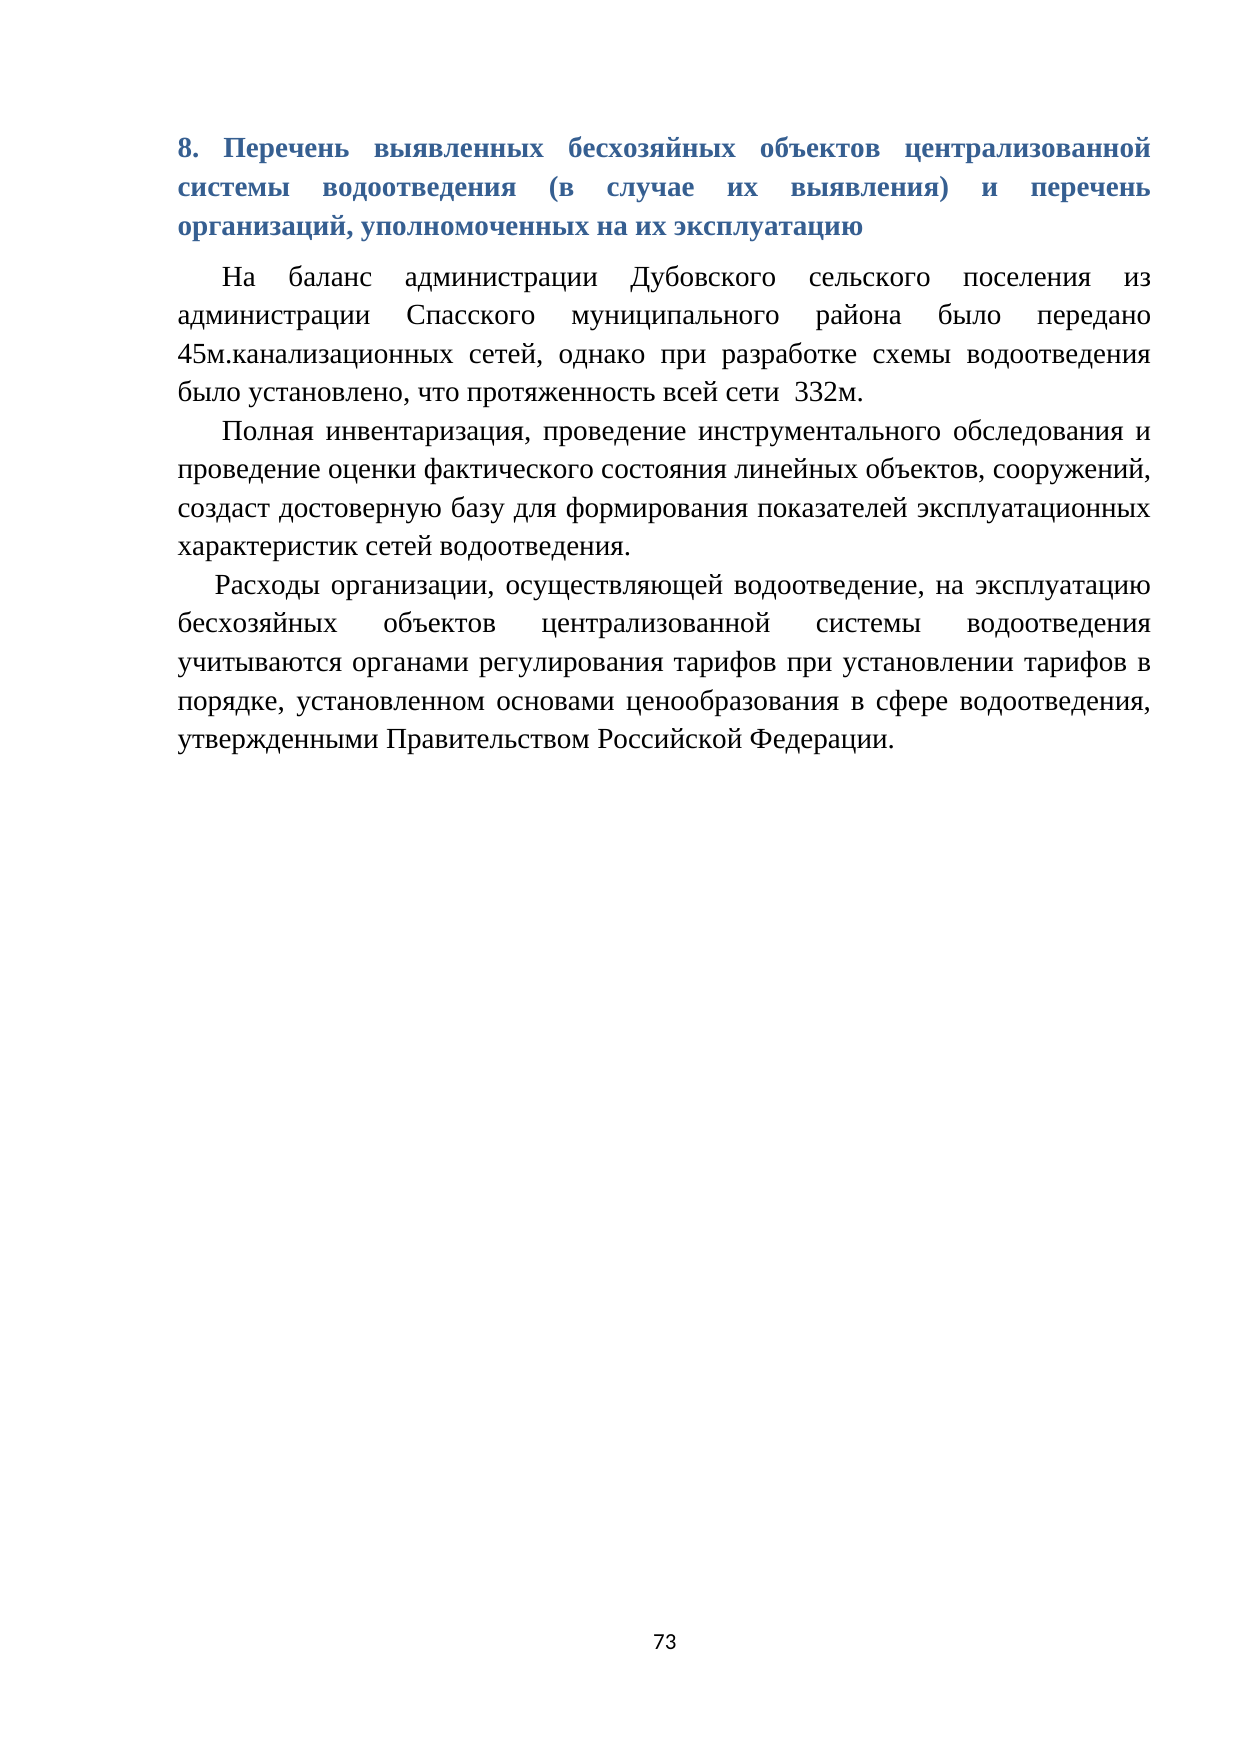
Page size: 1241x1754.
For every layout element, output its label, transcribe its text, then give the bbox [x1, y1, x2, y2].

text Расходы организации, осуществляющей водоотведение, на эксплуатацию бесхозяйных объектов централизованной системы водоотведения учитываются органами регулирования тарифов при установлении тарифов в порядке, установленном основами ценообразования в сфере водоотведения, утвержденными Правительством Российской Федерации. [177, 567, 1152, 755]
text На баланс администрации Дубовского сельского поселения из администрации Спасского муниципального района было передано 45м.канализационных сетей, однако при разработке схемы водоотведения было установлено, что протяженность всей сети 332м. [177, 259, 1152, 408]
subtitle 8. Перечень выявленных бесхозяйных объектов централизованной системы водоотведения (в случае их выявления) и перечень организаций, уполномоченных на их эксплуатацию [177, 131, 1152, 241]
text Полная инвентаризация, проведение инструментального обследования и проведение оценки фактического состояния линейных объектов, сооружений, создаст достоверную базу для формирования показателей эксплуатационных характеристик сетей водоотведения. [177, 413, 1152, 562]
